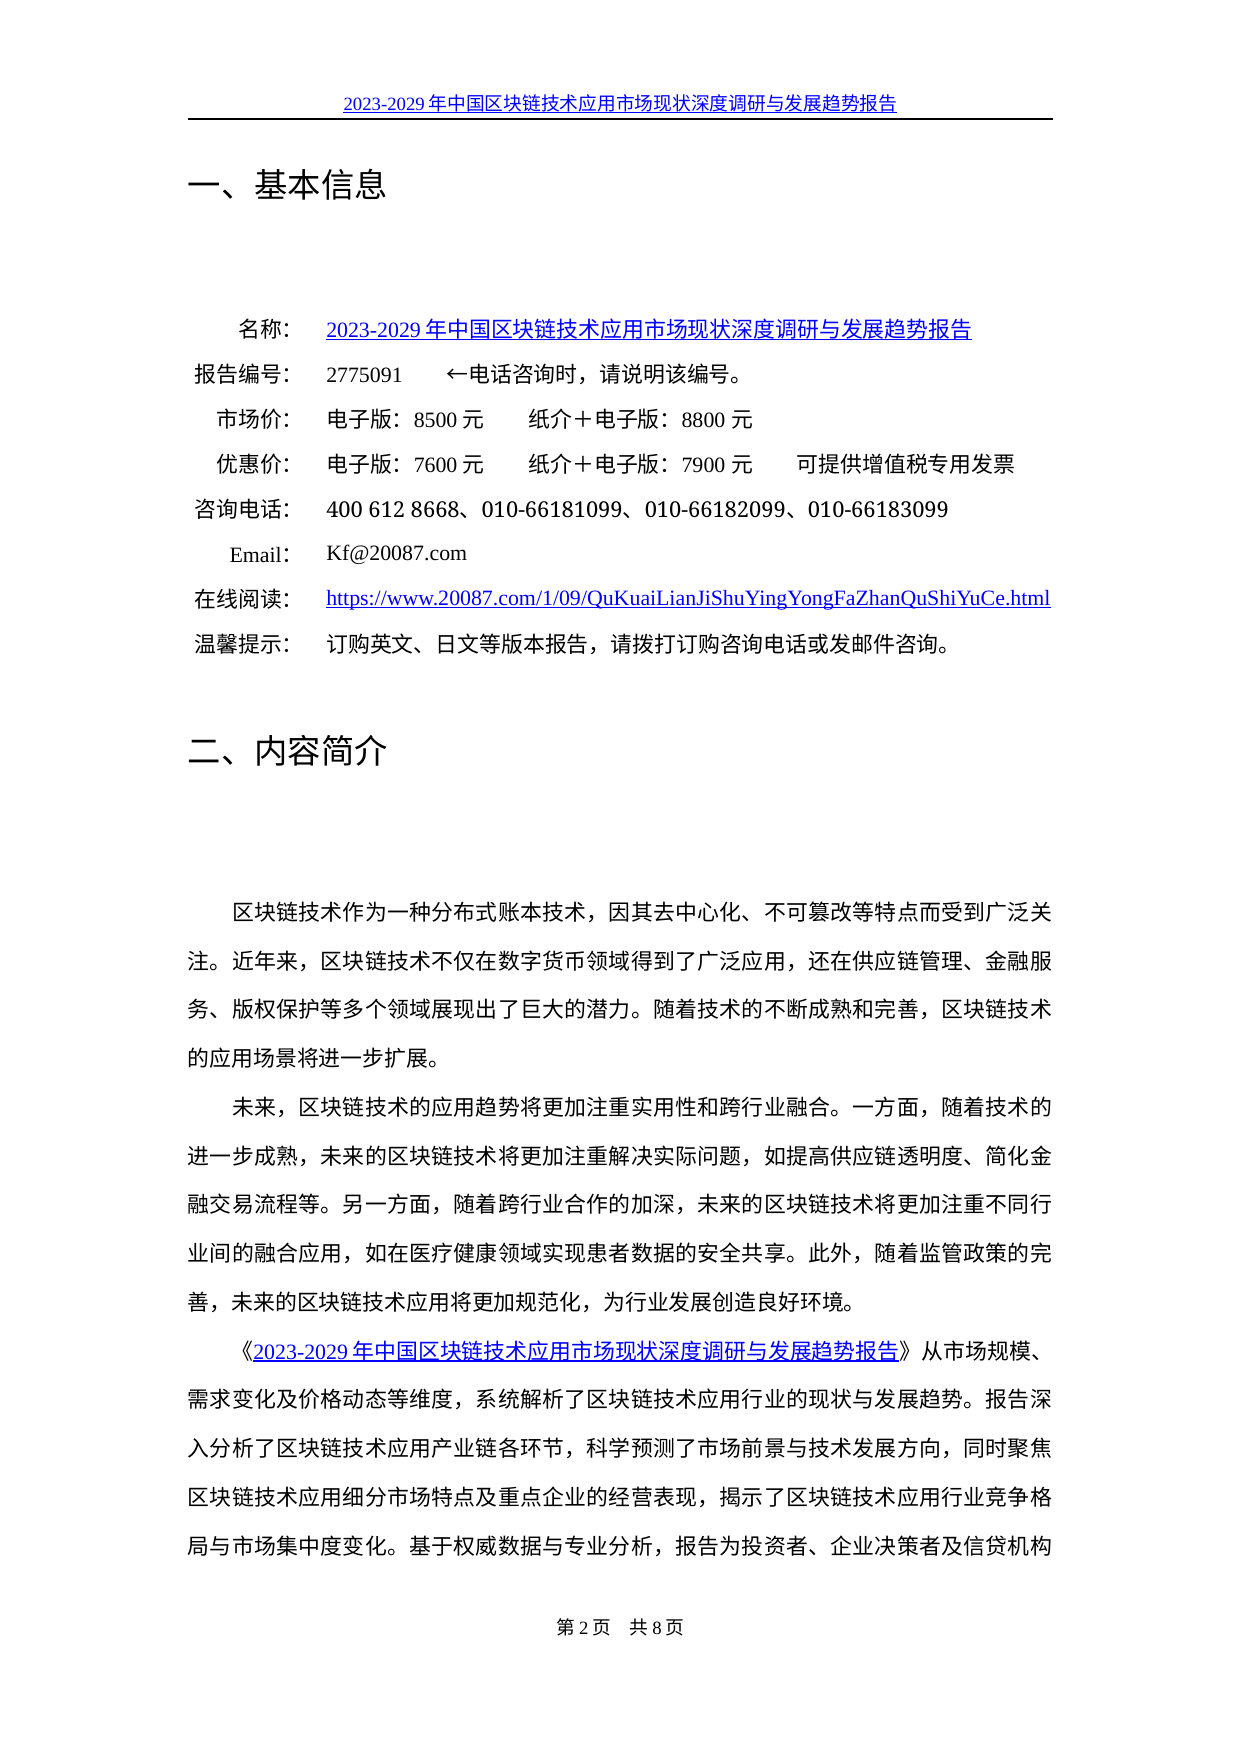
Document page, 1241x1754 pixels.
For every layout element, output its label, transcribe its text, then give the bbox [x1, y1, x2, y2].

title 二、内容简介 [187, 717, 1053, 782]
table_cell 2775091 ←电话咨询时，请说明该编号。 [315, 357, 1073, 402]
table_cell 400 612 8668、010-66181099、010-66182099、010-66183099 [315, 492, 1073, 537]
table_header 2023-2029年中国区块链技术应用市场现状深度调研与发展趋势报告 [315, 312, 1073, 357]
table_cell 咨询电话： [167, 492, 315, 537]
table_cell [315, 582, 1073, 627]
table_header 名称： [167, 312, 315, 357]
table_cell 报告编号： [167, 357, 315, 402]
title 一、基本信息 [187, 150, 1053, 215]
table_cell 优惠价： [167, 447, 315, 492]
table_cell Kf@20087.com [315, 537, 1073, 582]
table_cell Email： [167, 537, 315, 582]
table_cell 电子版：7600 元 纸介＋电子版：7900 元 可提供增值税专用发票 [315, 447, 1073, 492]
table_cell 在线阅读： [167, 582, 315, 627]
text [187, 894, 1053, 1561]
table_cell 电子版：8500 元 纸介＋电子版：8800 元 [315, 402, 1073, 447]
table_cell 市场价： [167, 402, 315, 447]
table_cell 温馨提示： [167, 627, 315, 672]
table_cell 订购英文、日文等版本报告，请拨打订购咨询电话或发邮件咨询。 [315, 627, 1073, 672]
